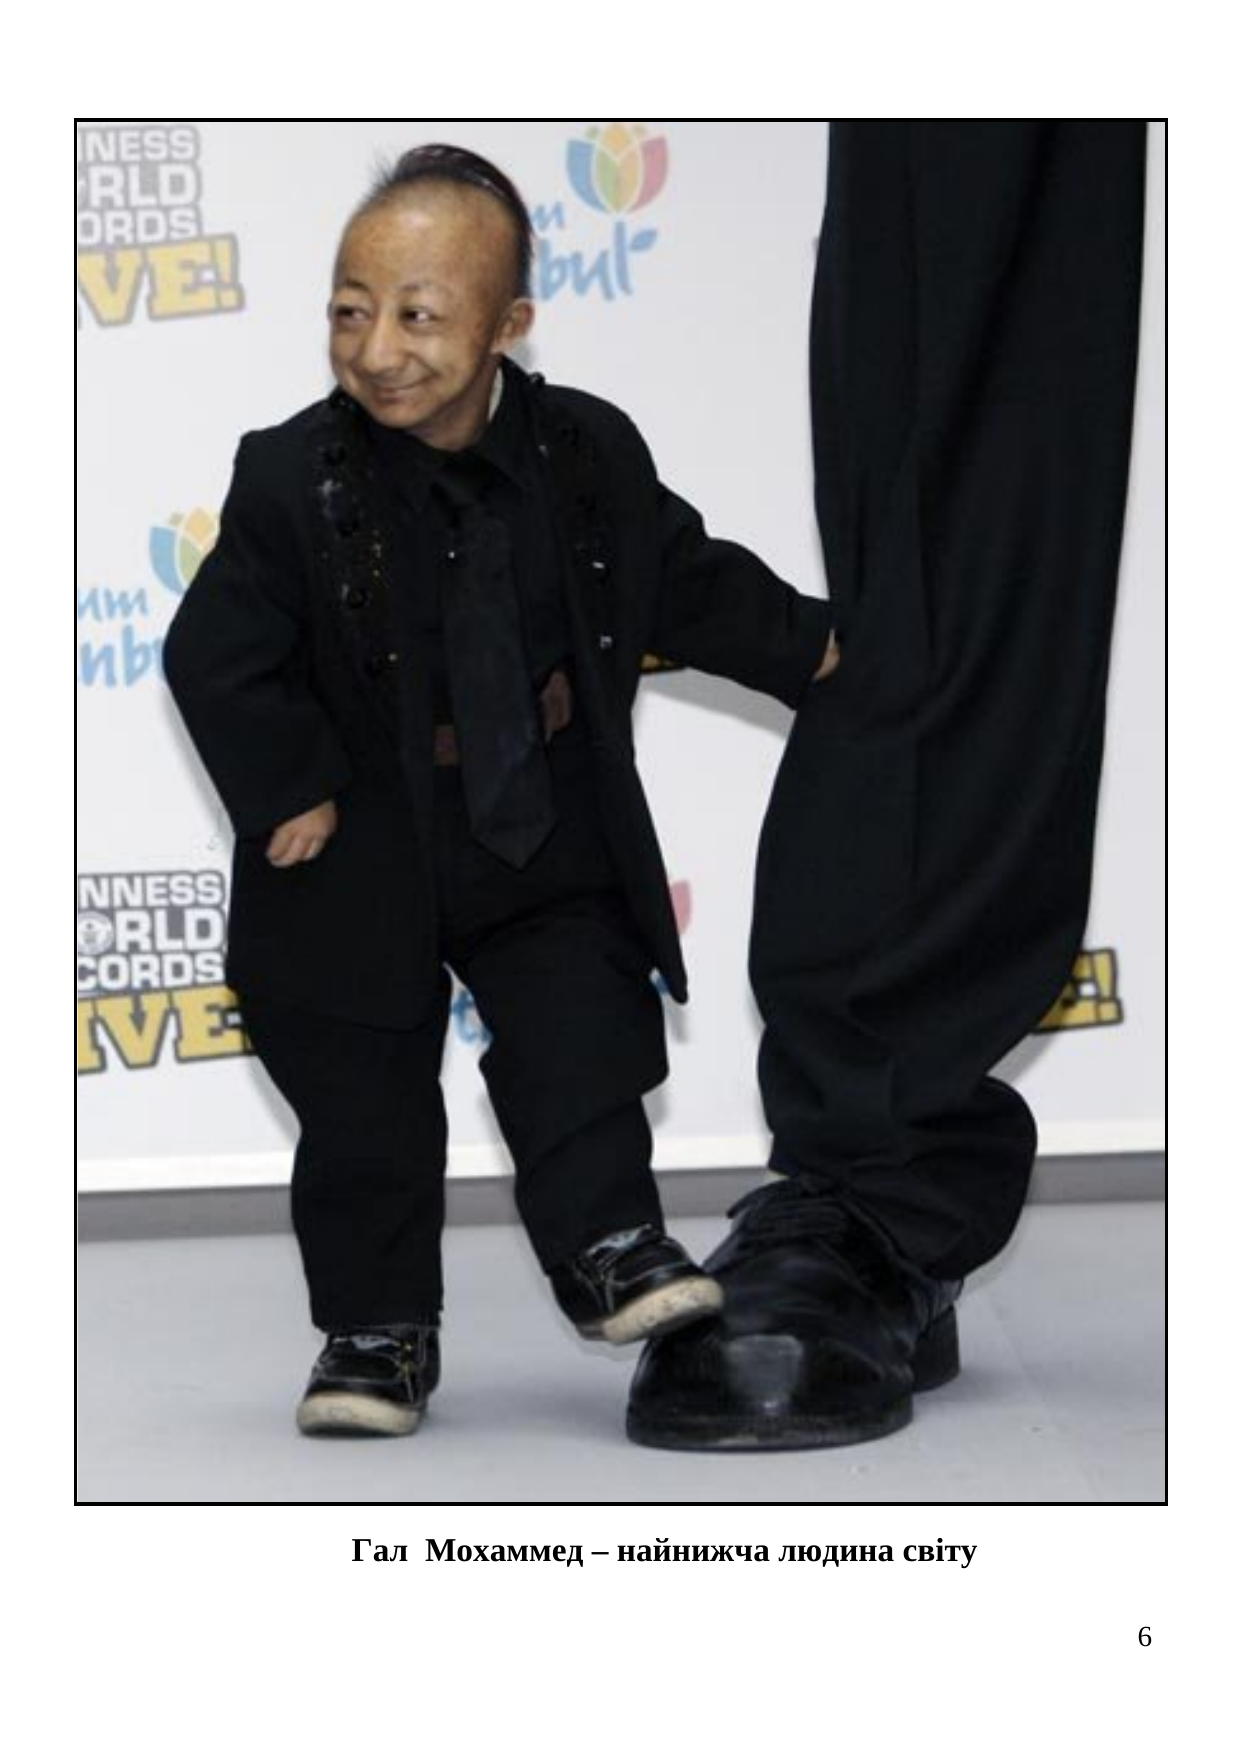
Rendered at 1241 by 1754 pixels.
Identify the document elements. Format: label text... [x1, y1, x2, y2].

text Гал Мохаммед – найнижча людина світу [177, 1531, 1152, 1569]
picture [77, 122, 1165, 1502]
